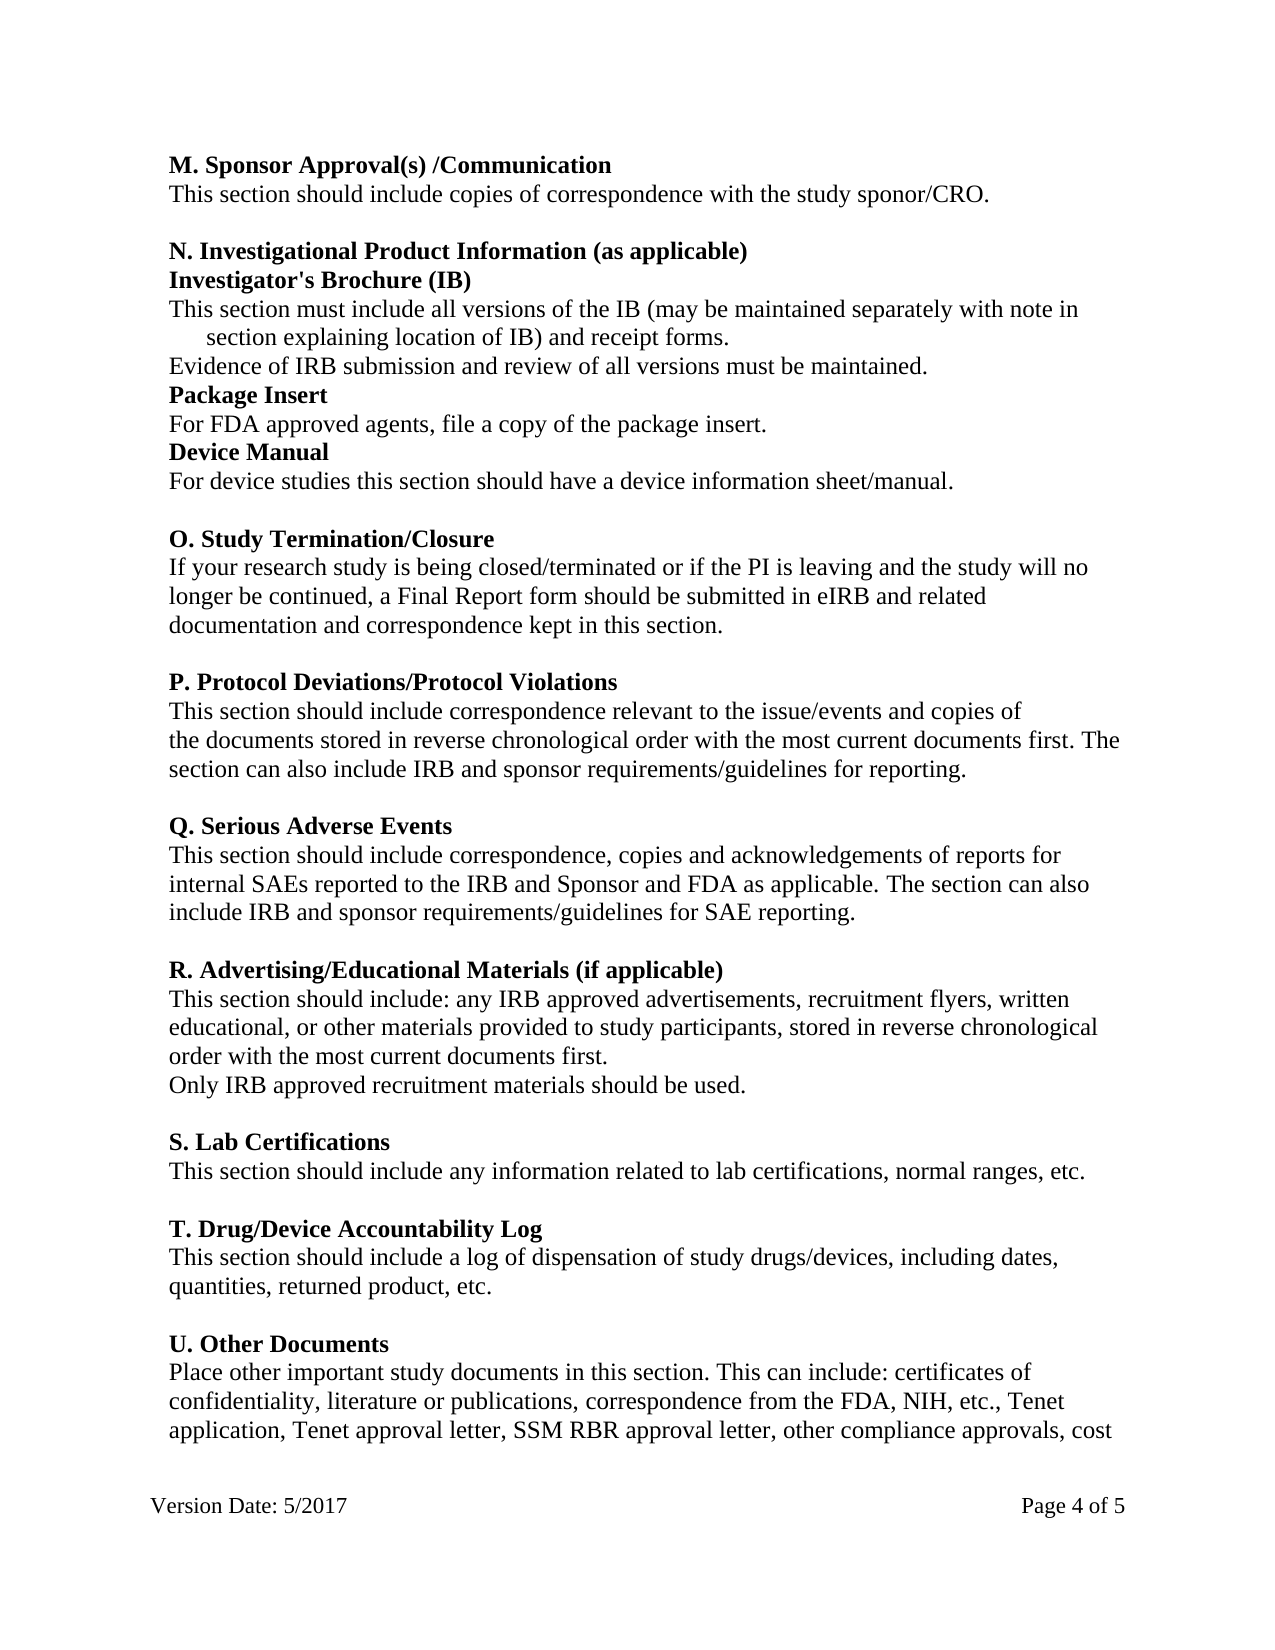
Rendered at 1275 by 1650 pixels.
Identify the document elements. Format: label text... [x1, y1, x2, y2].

text This section should include copies of correspondence with the study sponor/CRO. [169, 179, 1125, 207]
text This section should include correspondence, copies and acknowledgements of reports for internal SAEs reported to the IRB and Sponsor and FDA as applicable. The section can also include IRB and sponsor requirements/guidelines for SAE reporting. [169, 840, 1125, 926]
text S. Lab Certifications [169, 1127, 1125, 1156]
text M. Sponsor Approval(s) /Communication [169, 150, 1125, 179]
text For FDA approved agents, file a copy of the package insert. [169, 409, 1125, 437]
text Q. Serious Adverse Events [169, 811, 1125, 840]
text U. Other Documents [169, 1329, 1125, 1357]
text T. Drug/Device Accountability Log [169, 1214, 1125, 1242]
text O. Study Termination/Closure If your research study is being closed/terminated or if the PI is leaving and the study will no longer be continued, a Final Report form should be submitted in eIRB and related documentation and correspondence kept in this section. [169, 524, 1125, 639]
text Device Manual [169, 437, 1125, 466]
text N. Investigational Product Information (as applicable) [169, 236, 1125, 265]
text This section should include: any IRB approved advertisements, recruitment flyers, written educational, or other materials provided to study participants, stored in reverse chronological order with the most current documents first. [169, 984, 1125, 1070]
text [169, 1357, 1125, 1444]
text Investigator's Brochure (IB) [169, 265, 1125, 294]
text This section must include all versions of the IB (may be maintained separately with note in section explaining location of IB) and receipt forms. [169, 294, 1125, 351]
text Package Insert [169, 380, 1125, 409]
text This section should include any information related to lab certifications, normal ranges, etc. [169, 1156, 1125, 1185]
text This section should include a log of dispensation of study drugs/devices, including dates, quantities, returned product, etc. [169, 1242, 1125, 1300]
text Only IRB approved recruitment materials should be used. [169, 1070, 1125, 1099]
text P. Protocol Deviations/Protocol Violations [169, 667, 1125, 696]
text For device studies this section should have a device information sheet/manual. [169, 466, 1125, 495]
text This section should include correspondence relevant to the issue/events and copies of the documents stored in reverse chronological order with the most current documents first. The section can also include IRB and sponsor requirements/guidelines for reporting. [169, 696, 1125, 782]
text Evidence of IRB submission and review of all versions must be maintained. [169, 351, 1125, 380]
text R. Advertising/Educational Materials (if applicable) [169, 955, 1125, 984]
